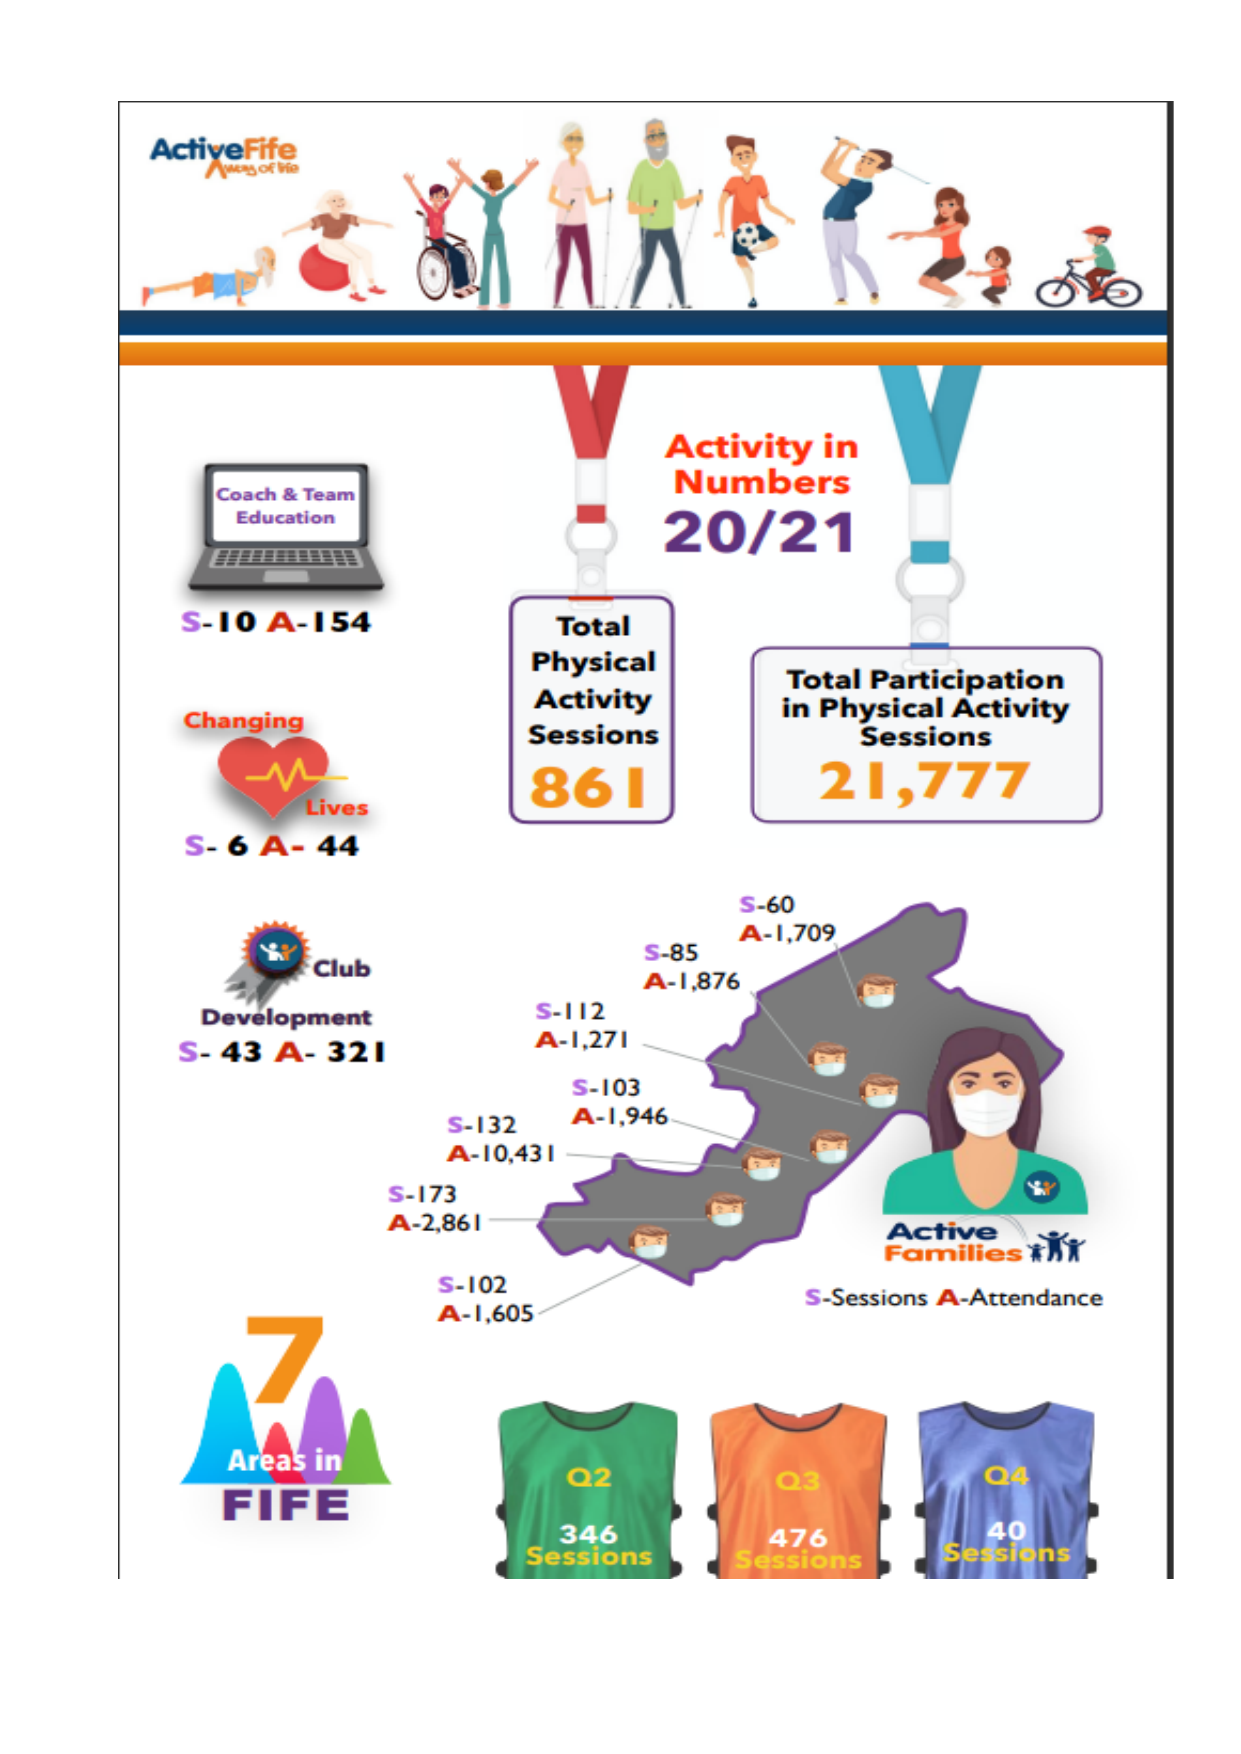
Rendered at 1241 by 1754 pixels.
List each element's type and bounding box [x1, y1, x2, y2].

picture [118, 101, 1174, 1579]
